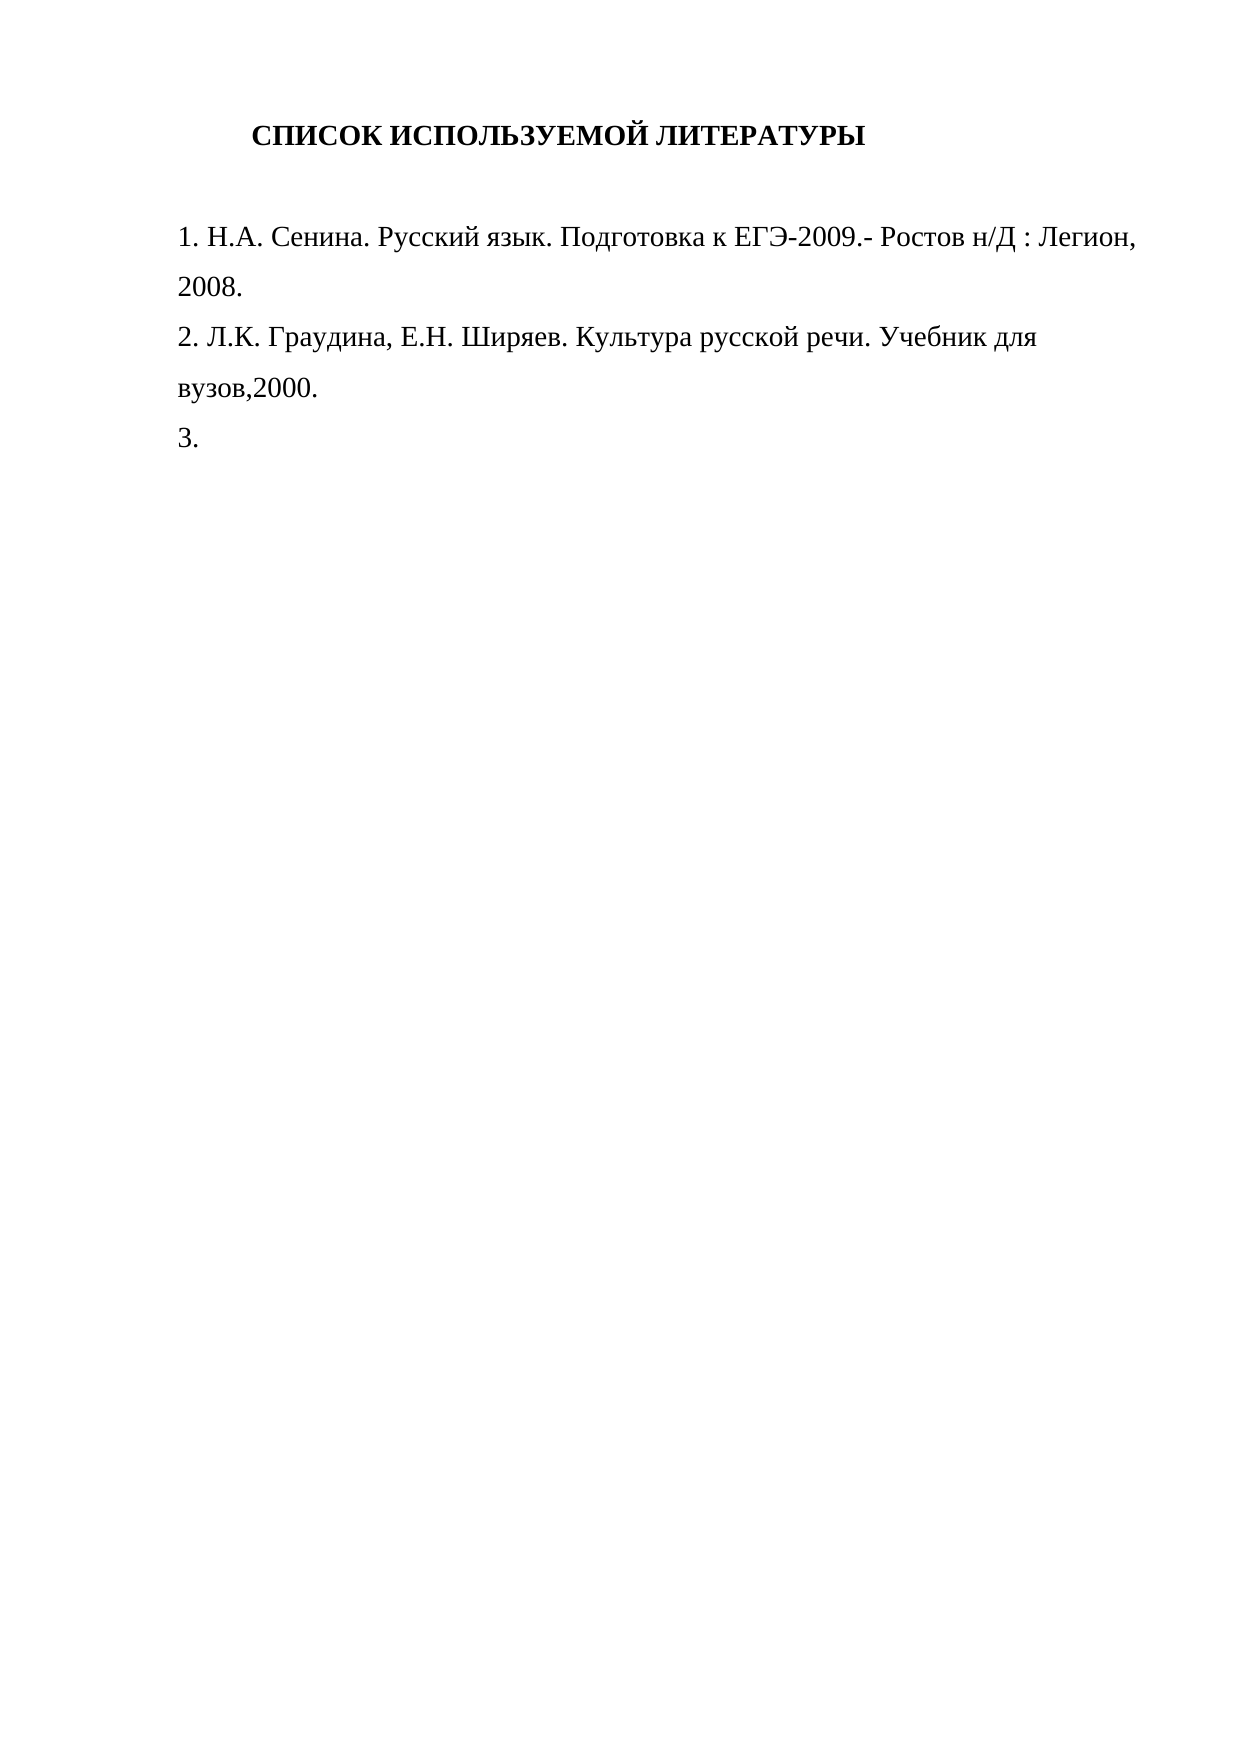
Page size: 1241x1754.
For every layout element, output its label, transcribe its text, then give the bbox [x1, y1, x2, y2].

text СПИСОК ИСПОЛЬЗУЕМОЙ ЛИТЕРАТУРЫ [177, 118, 1152, 152]
list Л.К. Граудина, Е.Н. Ширяев. Культура русской речи. Учебник для вузов,2000. [177, 319, 1152, 403]
list Н.А. Сенина. Русский язык. Подготовка к ЕГЭ-2009.- Ростов н/Д : Легион, 2008. [177, 219, 1152, 303]
